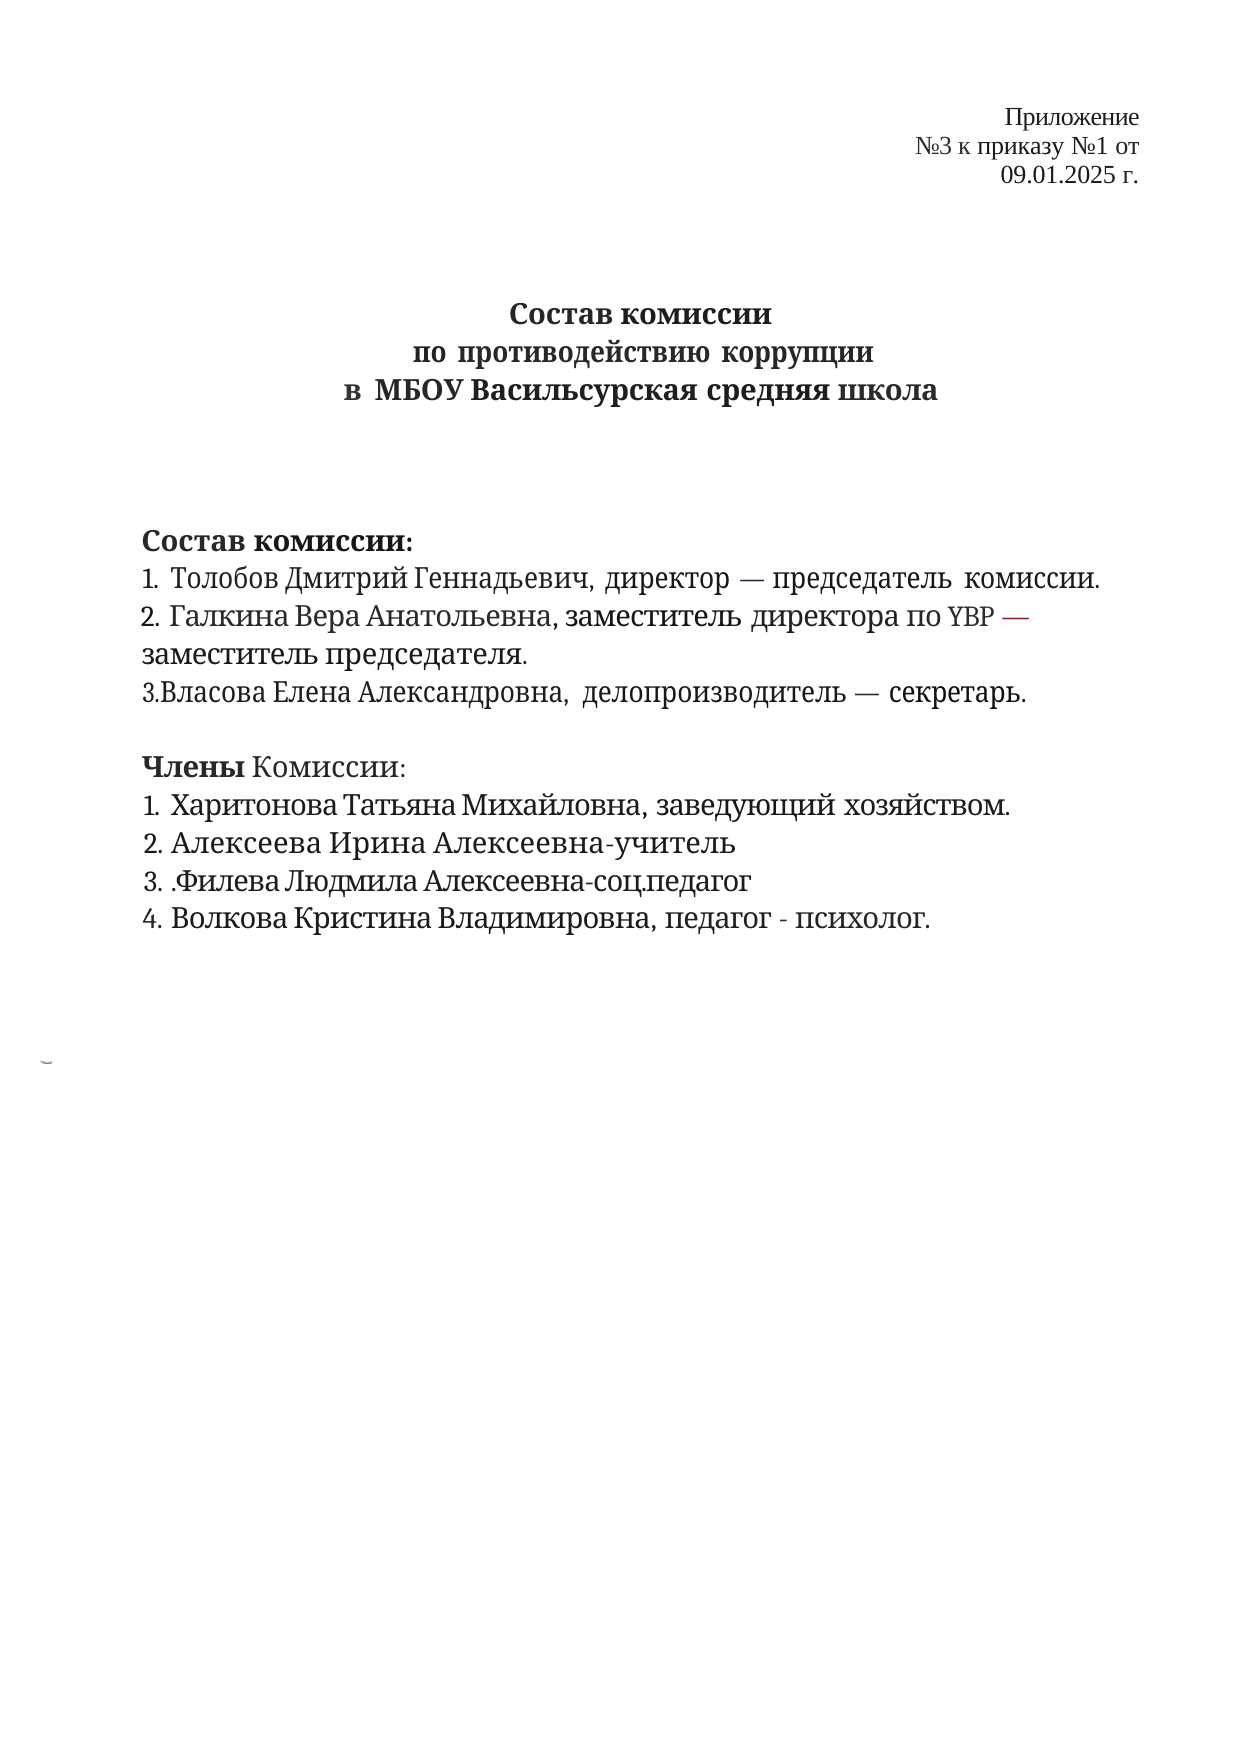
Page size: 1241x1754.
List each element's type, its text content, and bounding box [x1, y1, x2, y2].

list .Филева Людмила Алексеевна-соц.педагог [143, 865, 1152, 899]
text в МБОУ Васильсурская средняя школа [140, 374, 1142, 408]
text по противодействию коррупции [140, 336, 1146, 370]
text Состав комиссии [140, 298, 1140, 332]
list Алексеева Ирина Алексеевна-учитель [143, 827, 1152, 861]
text Приложение №3 к приказу №1 от 09.01.2025 г. [820, 102, 1139, 189]
list Харитонова Татьяна Михайловна, заведующий хозяйством. [143, 789, 1152, 823]
list Толобов Дмитрий Геннадьевич, директор — председатель комиссии. [142, 562, 1152, 596]
text Состав комиссии: [141, 525, 1152, 559]
text Члены Комиссии: [141, 751, 1152, 785]
text 3.Власова Елена Александровна, делопроизводитель — секретарь. [142, 676, 1152, 709]
list Галкина Вера Анатольевна, заместитель директора по YBP — заместитель председателя. [141, 600, 1116, 671]
list Волкова Кристина Владимировна, педагог - психолог. [142, 902, 1152, 936]
